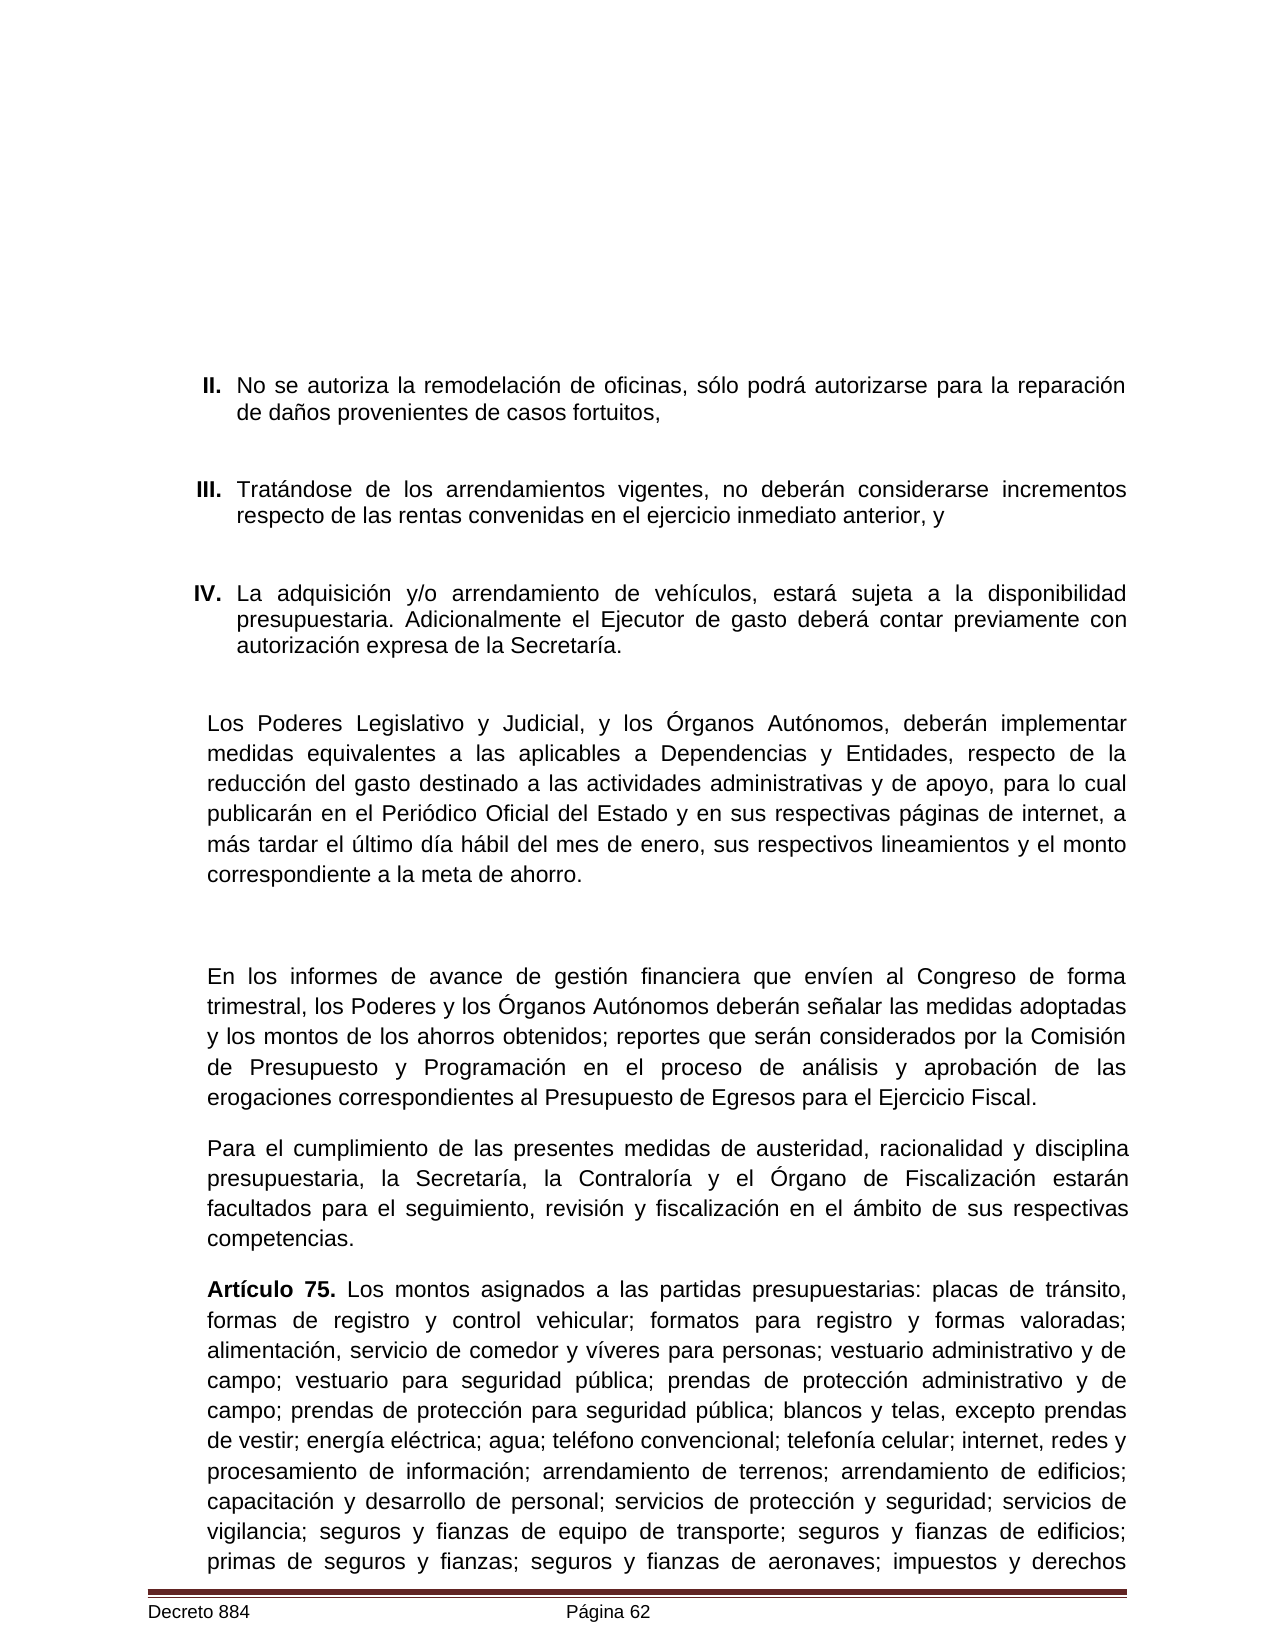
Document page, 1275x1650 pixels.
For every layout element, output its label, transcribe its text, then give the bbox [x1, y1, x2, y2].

text Para el cumplimiento de las presentes medidas de austeridad, racionalidad y disciplina presupuestaria, la Secretaría, la Contraloría y el Órgano de Fiscalización estarán facultados para el seguimiento, revisión y fiscalización en el ámbito de sus respectivas competencias. [207, 1135, 1130, 1252]
text Los Poderes Legislativo y Judicial, y los Órganos Autónomos, deberán implementar medidas equivalentes a las aplicables a Dependencias y Entidades, respecto de la reducción del gasto destinado a las actividades administrativas y de apoyo, para lo cual publicarán en el Periódico Oficial del Estado y en sus respectivas páginas de internet, a más tardar el último día hábil del mes de enero, sus respectivos lineamientos y el monto correspondiente a la meta de ahorro. [207, 710, 1127, 887]
list No se autoriza la remodelación de oficinas, sólo podrá autorizarse para la reparación de daños provenientes de casos fortuitos, [222, 372, 1127, 425]
list La adquisición y/o arrendamiento de vehículos, estará sujeta a la disponibilidad presupuestaria. Adicionalmente el Ejecutor de gasto deberá contar previamente con autorización expresa de la Secretaría. [222, 579, 1127, 659]
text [207, 1276, 1127, 1574]
text En los informes de avance de gestión financiera que envíen al Congreso de forma trimestral, los Poderes y los Órganos Autónomos deberán señalar las medidas adoptadas y los montos de los ahorros obtenidos; reportes que serán considerados por la Comisión de Presupuesto y Programación en el proceso de análisis y aprobación de las erogaciones correspondientes al Presupuesto de Egresos para el Ejercicio Fiscal. [207, 963, 1127, 1110]
list Tratándose de los arrendamientos vigentes, no deberán considerarse incrementos respecto de las rentas convenidas en el ejercicio inmediato anterior, y [222, 476, 1127, 528]
